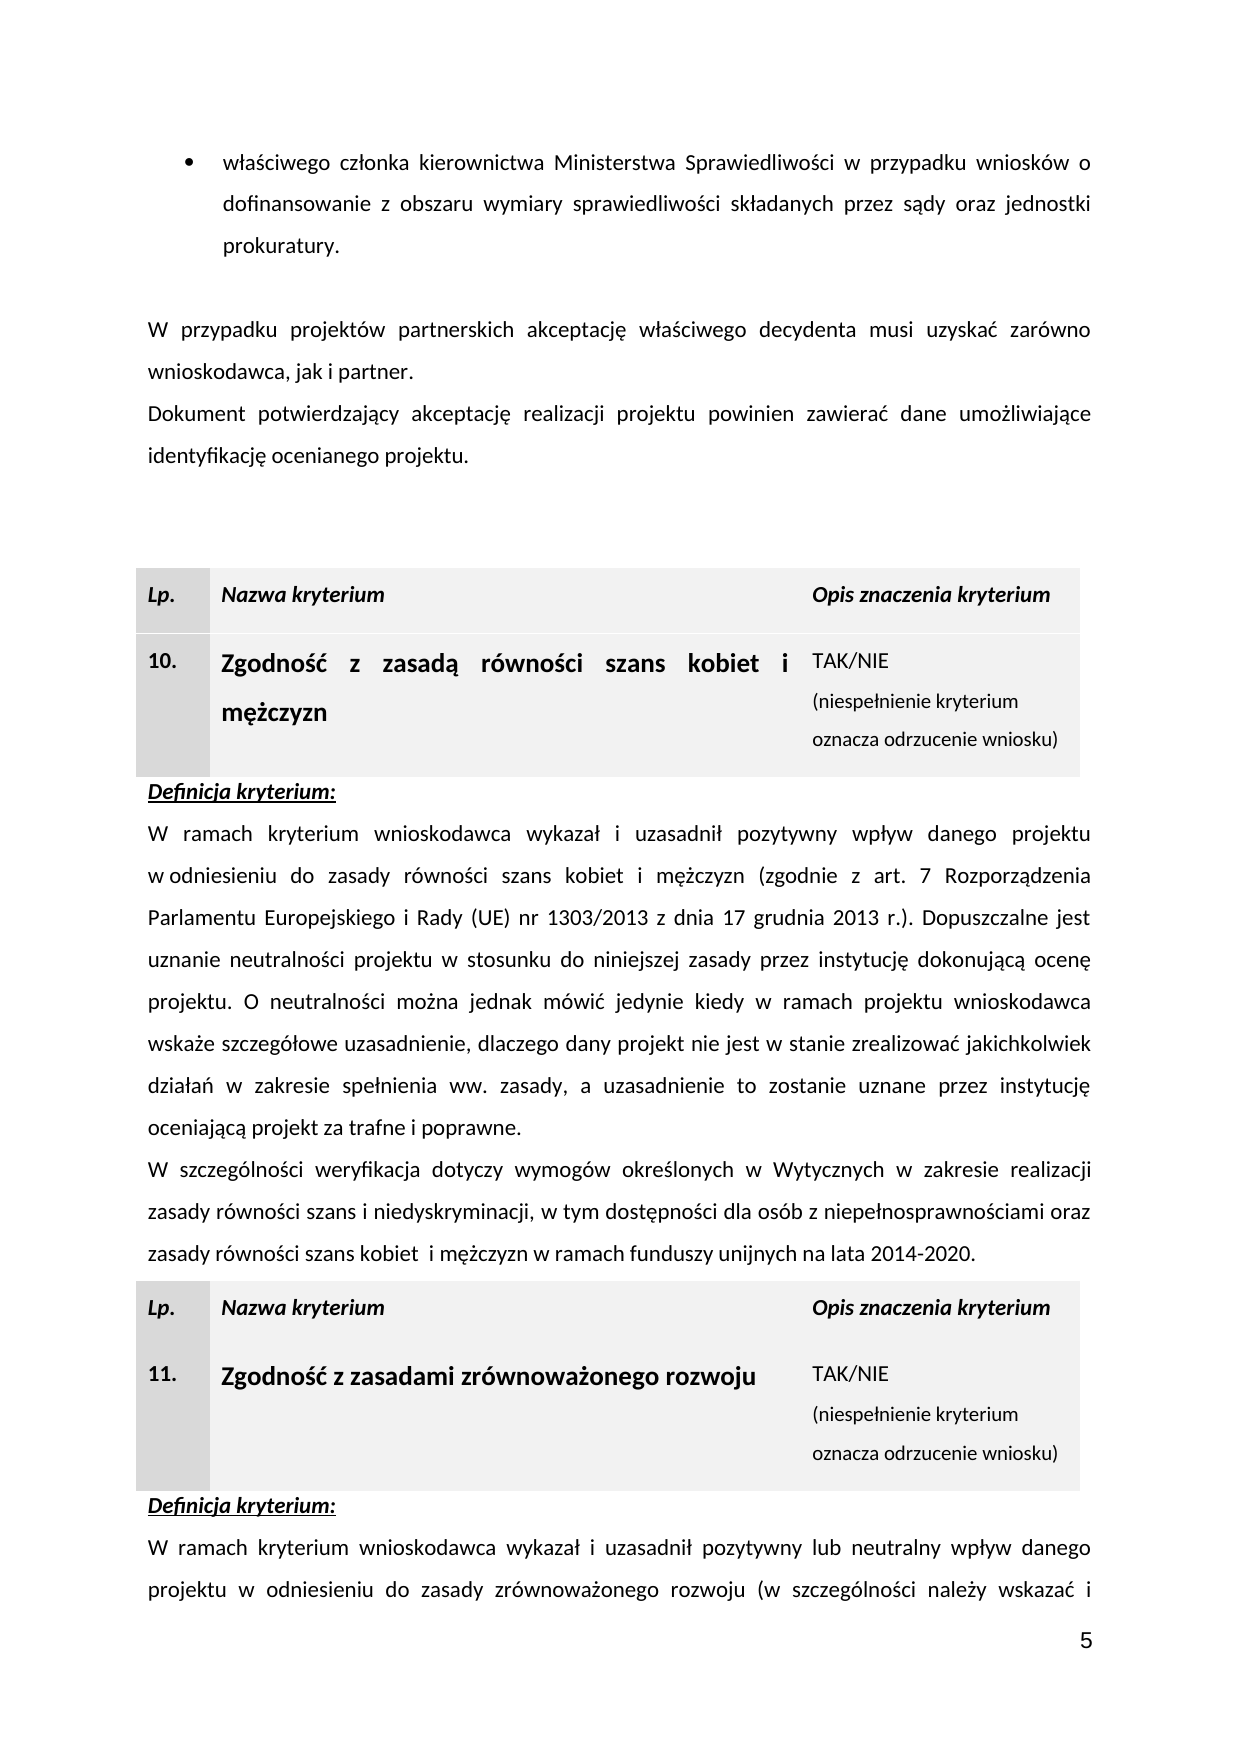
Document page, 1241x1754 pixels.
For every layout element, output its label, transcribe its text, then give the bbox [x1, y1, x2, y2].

table_header Opis znaczenia kryterium [801, 1281, 1080, 1347]
text W szczególności weryfikacja dotyczy wymogów określonych w Wytycznych w zakresie realizacji zasady równości szans i niedyskryminacji, w tym dostępności dla osób z niepełnosprawnościami oraz zasady równości szans kobiet i mężczyzn w ramach funduszy unijnych na lata 2014-2020. [148, 1155, 1093, 1267]
text Definicja kryterium: [148, 1491, 1093, 1519]
list właściwego członka kierownictwa Ministerstwa Sprawiedliwości w przypadku wniosków o dofinansowanie z obszaru wymiary sprawiedliwości składanych przez sądy oraz jednostki prokuratury. [185, 148, 1093, 259]
table_header Nazwa kryterium [210, 1281, 801, 1347]
table_header Lp. [136, 1281, 210, 1347]
table_cell Zgodność z zasadami zrównoważonego rozwoju [210, 1347, 801, 1491]
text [148, 1533, 1093, 1603]
table_cell Zgodność z zasadą równości szans kobiet i mężczyzn [210, 634, 801, 777]
table_header Lp. [136, 568, 210, 633]
table_cell [136, 634, 210, 777]
table_header Nazwa kryterium [210, 568, 801, 633]
text W ramach kryterium wnioskodawca wykazał i uzasadnił pozytywny wpływ danego projektu w odniesieniu do zasady równości szans kobiet i mężczyzn (zgodnie z art. 7 Rozporządzenia Parlamentu Europejskiego i Rady (UE) nr 1303/2013 z dnia 17 grudnia 2013 r.). Dopuszczalne jest uznanie neutralności projektu w stosunku do niniejszej zasady przez instytucję dokonującą ocenę projektu. O neutralności można jednak mówić jedynie kiedy w ramach projektu wnioskodawca wskaże szczegółowe uzasadnienie, dlaczego dany projekt nie jest w stanie zrealizować jakichkolwiek działań w zakresie spełnienia ww. zasady, a uzasadnienie to zostanie uznane przez instytucję oceniającą projekt za trafne i poprawne. [148, 819, 1093, 1141]
table_cell TAK/NIE (niespełnienie kryterium oznacza odrzucenie wniosku) [801, 634, 1080, 777]
table_header Opis znaczenia kryterium [801, 568, 1080, 633]
table_cell [136, 1347, 210, 1491]
text W przypadku projektów partnerskich akceptację właściwego decydenta musi uzyskać zarówno wnioskodawca, jak i partner. [148, 316, 1093, 386]
text Definicja kryterium: [148, 777, 1093, 805]
text Dokument potwierdzający akceptację realizacji projektu powinien zawierać dane umożliwiające identyfikację ocenianego projektu. [148, 399, 1093, 469]
table_cell TAK/NIE (niespełnienie kryterium oznacza odrzucenie wniosku) [801, 1347, 1080, 1491]
